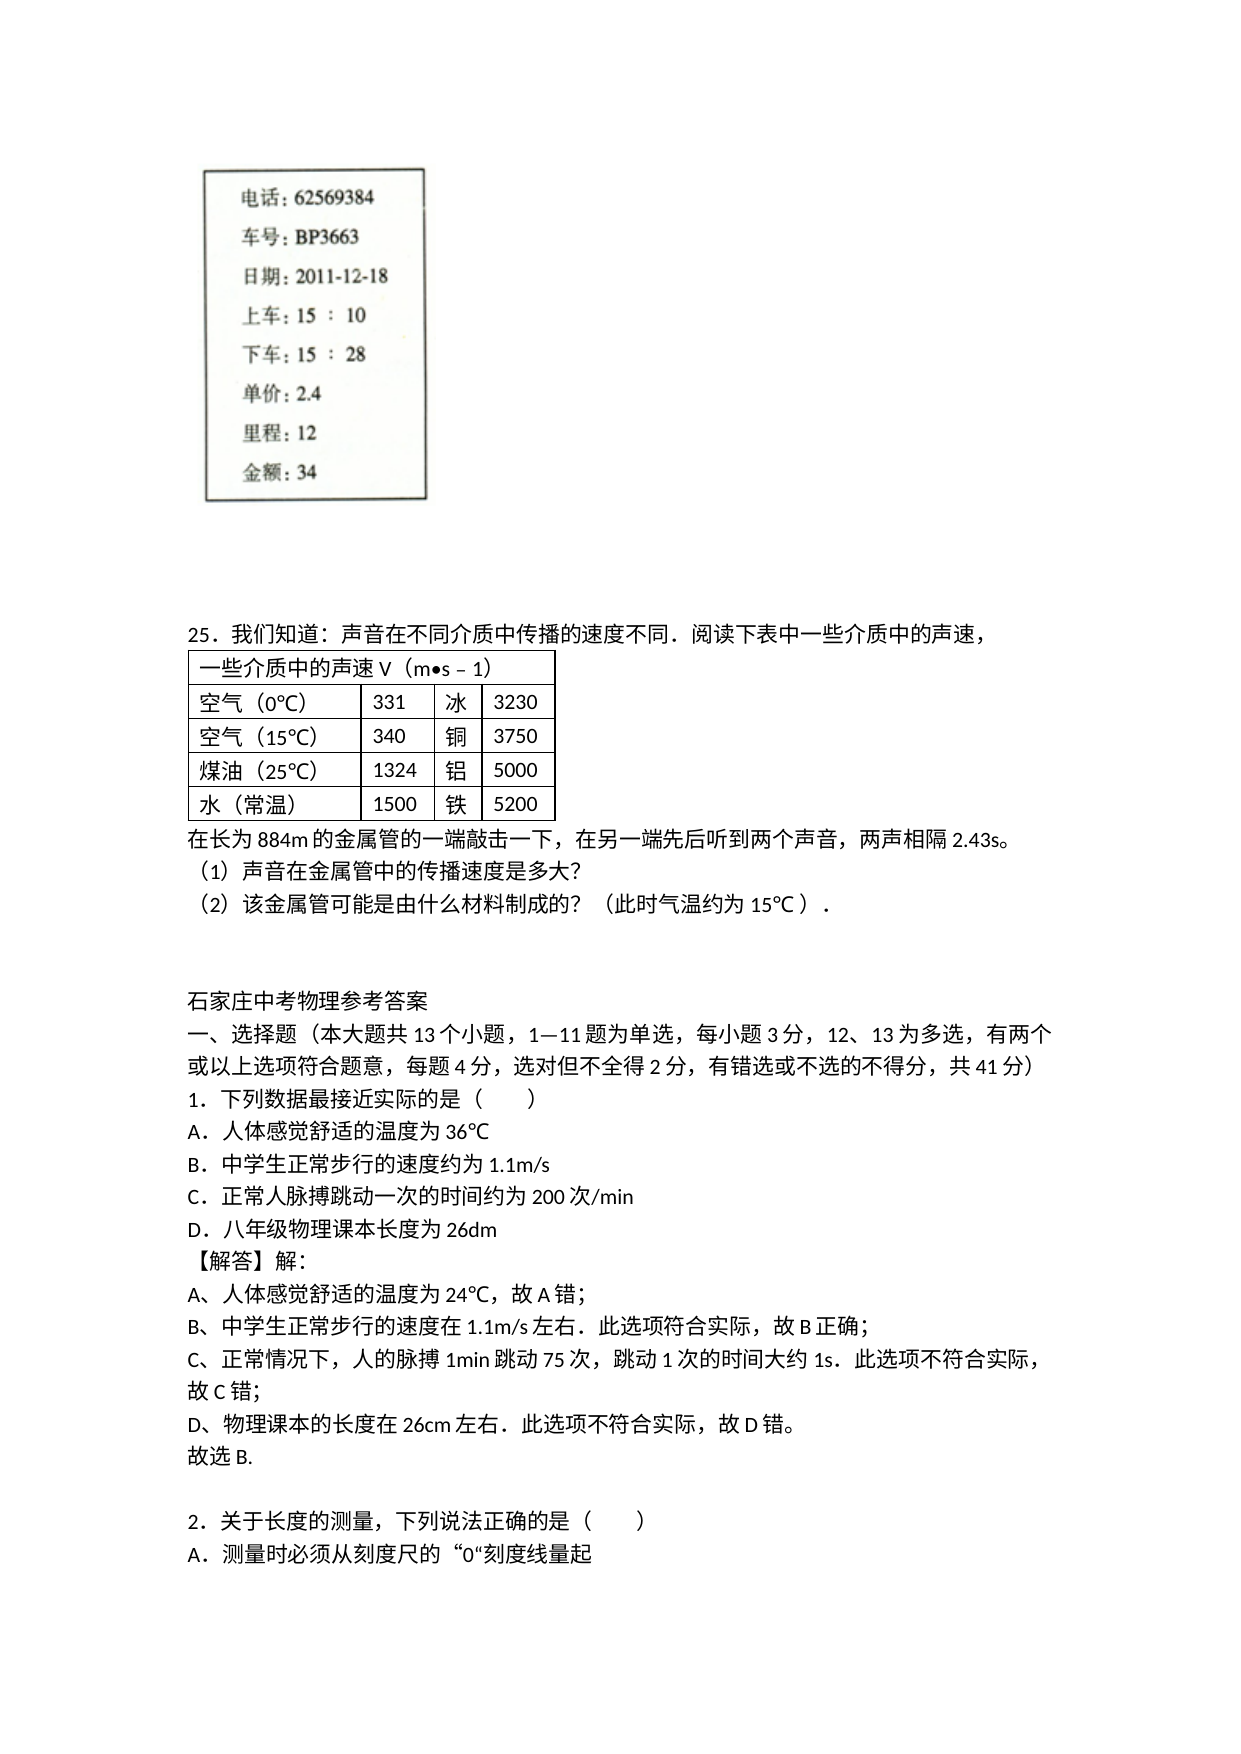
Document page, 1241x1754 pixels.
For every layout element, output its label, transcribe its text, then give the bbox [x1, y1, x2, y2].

text 2．关于长度的测量，下列说法正确的是（ ） [187, 1504, 1053, 1536]
text 一、选择题（本大题共13个小题，1—11题为单选，每小题3分，12、13为多选，有两个或以上选项符合题意，每题4分，选对但不全得2分，有错选或不选的不得分，共41分） [187, 1016, 1053, 1081]
table_header 一些介质中的声速V（m•s﹣1） [189, 651, 554, 683]
table_cell 3750 [483, 719, 554, 752]
text A．人体感觉舒适的温度为36℃ [187, 1114, 1053, 1146]
text 【解答】解： [187, 1244, 1053, 1276]
text 故选B. [187, 1439, 1053, 1471]
table_cell 1500 [362, 787, 434, 820]
table_cell 煤油（25℃） [189, 753, 360, 786]
table_cell 331 [362, 685, 434, 718]
text A．测量时必须从刻度尺的“0“刻度线量起 [187, 1536, 1053, 1569]
text （2）该金属管可能是由什么材料制成的？（此时气温约为15℃ ）． [187, 886, 1053, 919]
text （1）声音在金属管中的传播速度是多大？ [187, 854, 1053, 886]
text D、物理课本的长度在26cm左右．此选项不符合实际，故D错。 [187, 1406, 1053, 1439]
text 在长为884m的金属管的一端敲击一下，在另一端先后听到两个声音，两声相隔 2.43s。 [187, 821, 1053, 854]
table_cell 5000 [483, 753, 554, 786]
text B、中学生正常步行的速度在1.1m/s左右．此选项符合实际，故B正确； [187, 1309, 1053, 1341]
picture [187, 162, 436, 511]
table_cell 铜 [435, 719, 481, 752]
text 石家庄中考物理参考答案 [187, 984, 1053, 1016]
table_cell 空气（0℃） [189, 685, 360, 718]
table_cell 340 [362, 719, 434, 752]
table_cell 5200 [483, 787, 554, 820]
table_cell 空气（15℃） [189, 719, 360, 752]
table_cell 水（常温） [189, 787, 360, 820]
text 1．下列数据最接近实际的是（ ） [187, 1081, 1053, 1114]
text C．正常人脉搏跳动一次的时间约为200次/min [187, 1179, 1053, 1211]
text A、人体感觉舒适的温度为24℃，故A错； [187, 1276, 1053, 1309]
text B．中学生正常步行的速度约为1.1m/s [187, 1146, 1053, 1179]
table_cell 铝 [435, 753, 481, 786]
table_cell 1324 [362, 753, 434, 786]
text D．八年级物理课本长度为26dm [187, 1211, 1053, 1244]
table_cell 3230 [483, 685, 554, 718]
table_cell 铁 [435, 787, 481, 820]
table_cell 冰 [435, 685, 481, 718]
text 25．我们知道：声音在不同介质中传播的速度不同．阅读下表中一些介质中的声速， [187, 617, 1053, 649]
text C、正常情况下，人的脉搏1min跳动75次，跳动1次的时间大约1s．此选项不符合实际，故C错； [187, 1341, 1053, 1406]
